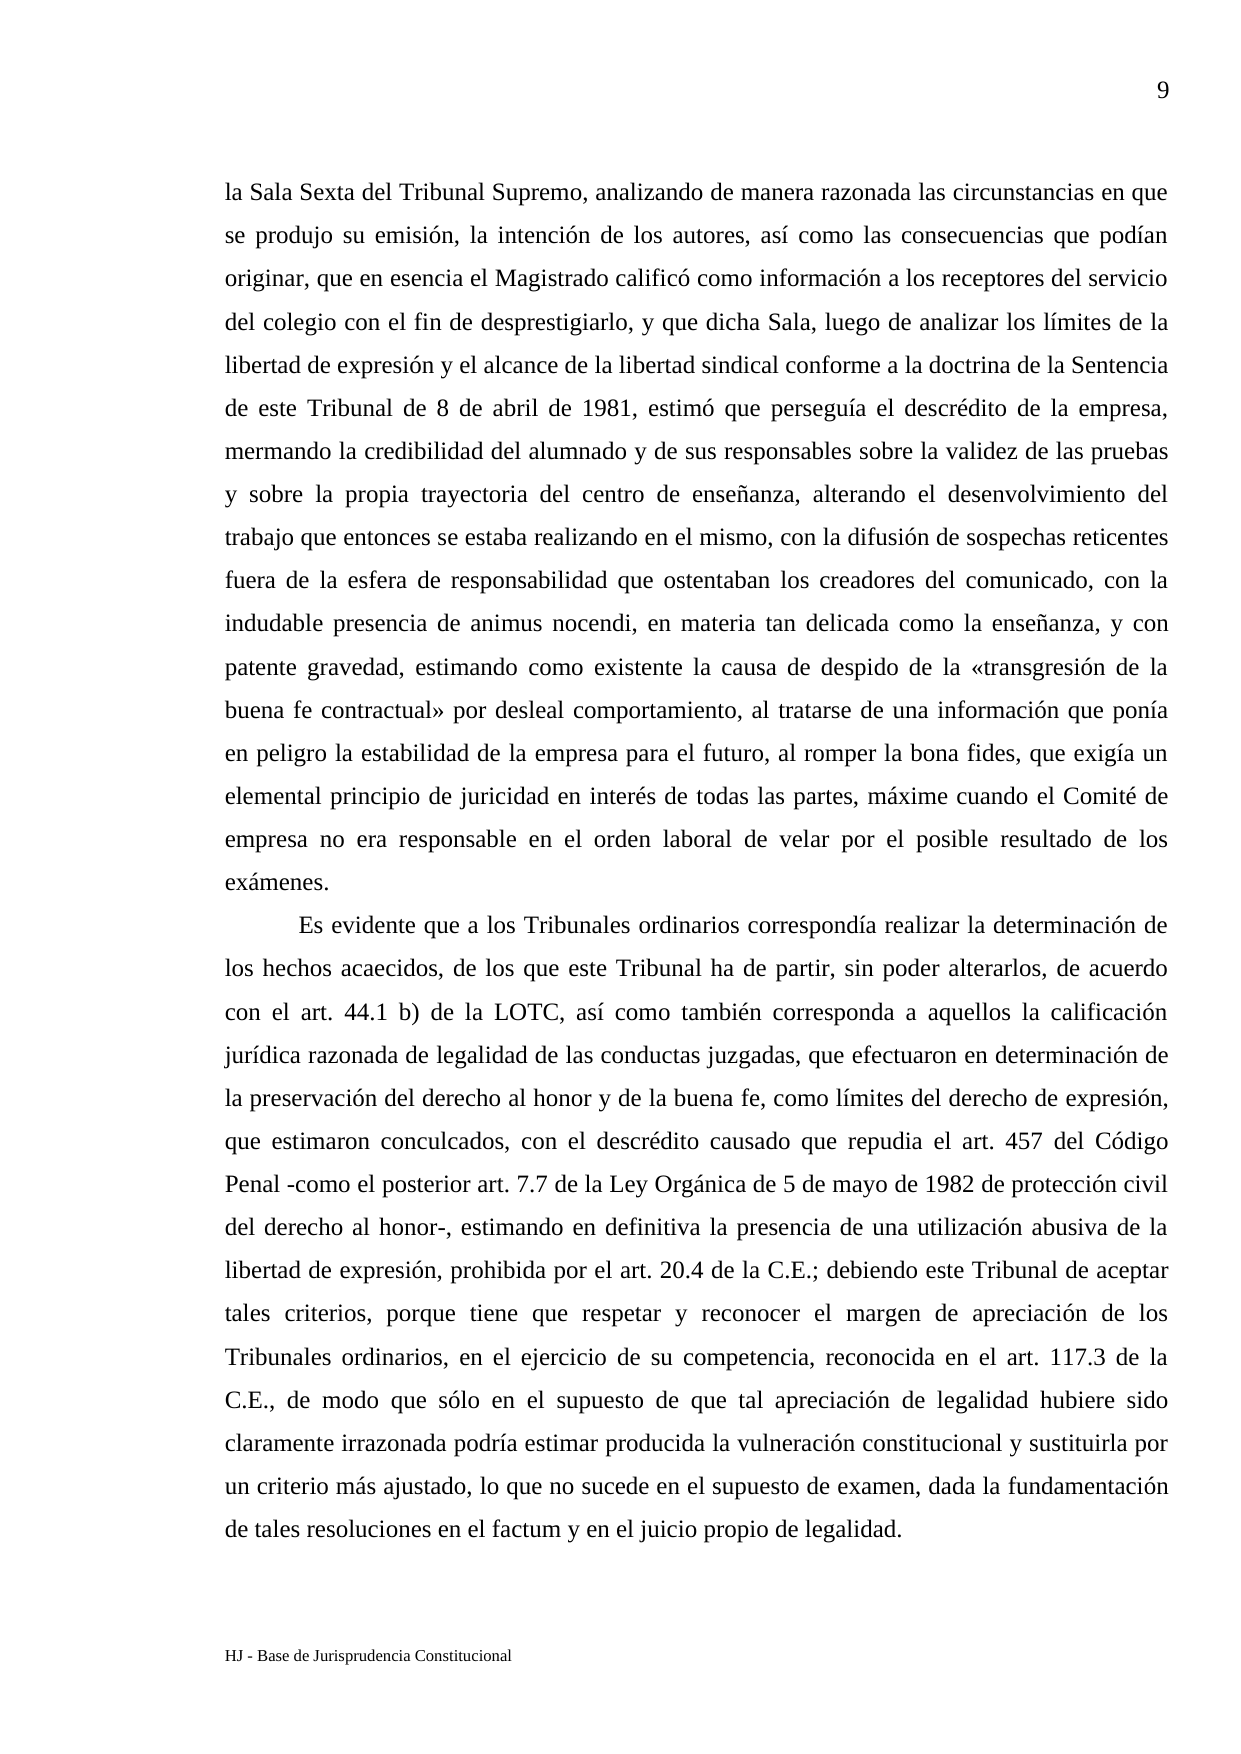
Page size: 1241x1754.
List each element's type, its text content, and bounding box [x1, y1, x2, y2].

text Es evidente que a los Tribunales ordinarios correspondía realizar la determinación de los hechos acaecidos, de los que este Tribunal ha de partir, sin poder alterarlos, de acuerdo con el art. 44.1 b) de la LOTC, así como también corresponda a aquellos la calificación jurídica razonada de legalidad de las conductas juzgadas, que efectuaron en determinación de la preservación del derecho al honor y de la buena fe, como límites del derecho de expresión, que estimaron conculcados, con el descrédito causado que repudia el art. 457 del Código Penal -como el posterior art. 7.7 de la Ley Orgánica de 5 de mayo de 1982 de protección civil del derecho al honor-, estimando en definitiva la presencia de una utilización abusiva de la libertad de expresión, prohibida por el art. 20.4 de la C.E.; debiendo este Tribunal de aceptar tales criterios, porque tiene que respetar y reconocer el margen de apreciación de los Tribunales ordinarios, en el ejercicio de su competencia, reconocida en el art. 117.3 de la C.E., de modo que sólo en el supuesto de que tal apreciación de legalidad hubiere sido claramente irrazonada podría estimar producida la vulneración constitucional y sustituirla por un criterio más ajustado, lo que no sucede en el supuesto de examen, dada la fundamentación de tales resoluciones en el factum y en el juicio propio de legalidad. [224, 910, 1169, 1543]
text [224, 177, 1169, 896]
